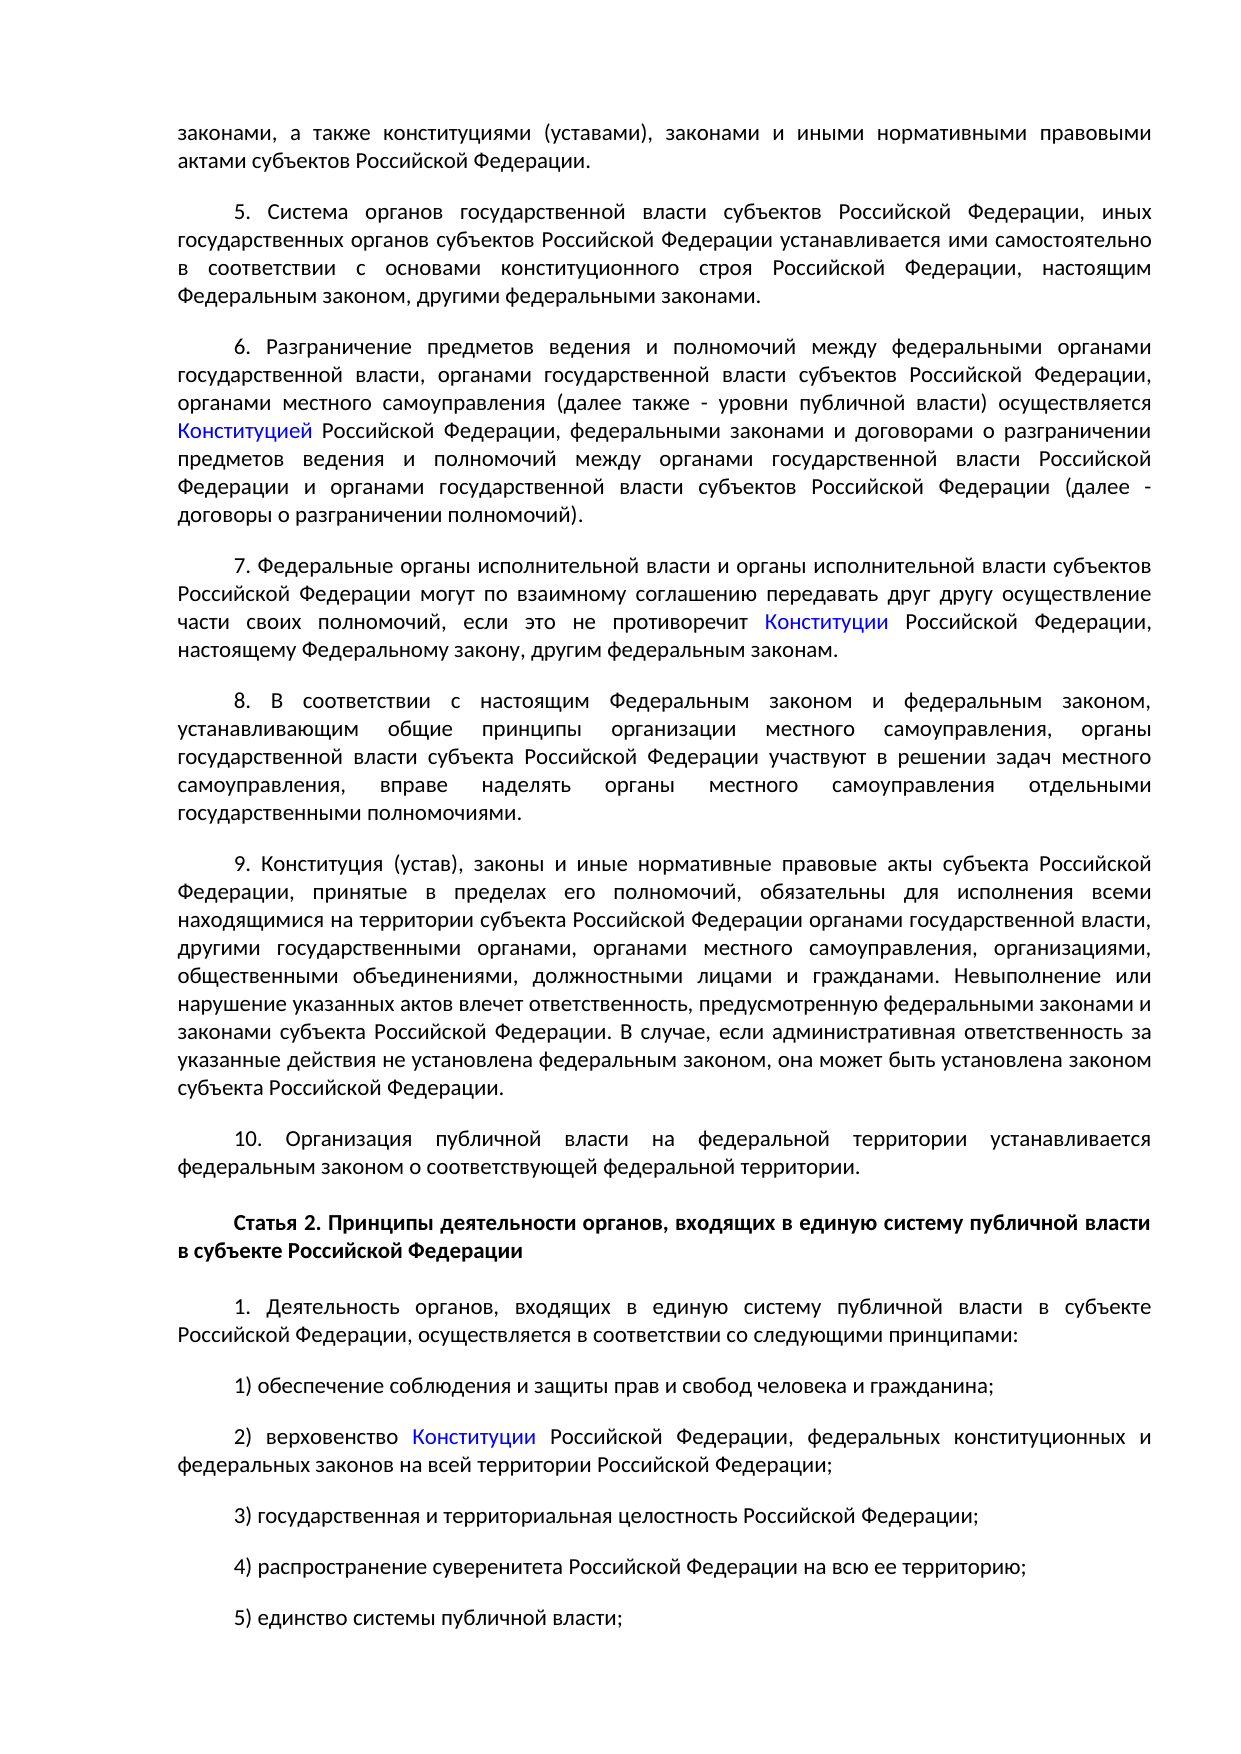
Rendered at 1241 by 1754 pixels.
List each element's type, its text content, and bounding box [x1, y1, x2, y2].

text 6. Разграничение предметов ведения и полномочий между федеральными органами государственной власти, органами государственной власти субъектов Российской Федерации, органами местного самоуправления (далее также - уровни публичной власти) осуществляется Конституцией Российской Федерации, федеральными законами и договорами о разграничении предметов ведения и полномочий между органами государственной власти Российской Федерации и органами государственной власти субъектов Российской Федерации (далее - договоры о разграничении полномочий). [177, 332, 1152, 528]
text 1) обеспечение соблюдения и защиты прав и свобод человека и гражданина; [177, 1371, 1152, 1399]
text 4) распространение суверенитета Российской Федерации на всю ее территорию; [177, 1552, 1152, 1580]
text 5. Система органов государственной власти субъектов Российской Федерации, иных государственных органов субъектов Российской Федерации устанавливается ими самостоятельно в соответствии с основами конституционного строя Российской Федерации, настоящим Федеральным законом, другими федеральными законами. [177, 197, 1152, 309]
text 10. Организация публичной власти на федеральной территории устанавливается федеральным законом о соответствующей федеральной территории. [177, 1124, 1152, 1180]
text 8. В соответствии с настоящим Федеральным законом и федеральным законом, устанавливающим общие принципы организации местного самоуправления, органы государственной власти субъекта Российской Федерации участвуют в решении задач местного самоуправления, вправе наделять органы местного самоуправления отдельными государственными полномочиями. [177, 686, 1152, 826]
text 3) государственная и территориальная целостность Российской Федерации; [177, 1501, 1152, 1529]
text 9. Конституция (устав), законы и иные нормативные правовые акты субъекта Российской Федерации, принятые в пределах его полномочий, обязательны для исполнения всеми находящимися на территории субъекта Российской Федерации органами государственной власти, другими государственными органами, органами местного самоуправления, организациями, общественными объединениями, должностными лицами и гражданами. Невыполнение или нарушение указанных актов влечет ответственность, предусмотренную федеральными законами и законами субъекта Российской Федерации. В случае, если административная ответственность за указанные действия не установлена федеральным законом, она может быть установлена законом субъекта Российской Федерации. [177, 849, 1152, 1101]
text 7. Федеральные органы исполнительной власти и органы исполнительной власти субъектов Российской Федерации могут по взаимному соглашению передавать друг другу осуществление части своих полномочий, если это не противоречит Конституции Российской Федерации, настоящему Федеральному закону, другим федеральным законам. [177, 551, 1152, 663]
text 1. Деятельность органов, входящих в единую систему публичной власти в субъекте Российской Федерации, осуществляется в соответствии со следующими принципами: [177, 1292, 1152, 1348]
text 2) верховенство Конституции Российской Федерации, федеральных конституционных и федеральных законов на всей территории Российской Федерации; [177, 1422, 1152, 1478]
text 5) единство системы публичной власти; [177, 1603, 1152, 1631]
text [177, 118, 1152, 174]
title Статья 2. Принципы деятельности органов, входящих в единую систему публичной власти в субъекте Российской Федерации [177, 1208, 1152, 1264]
